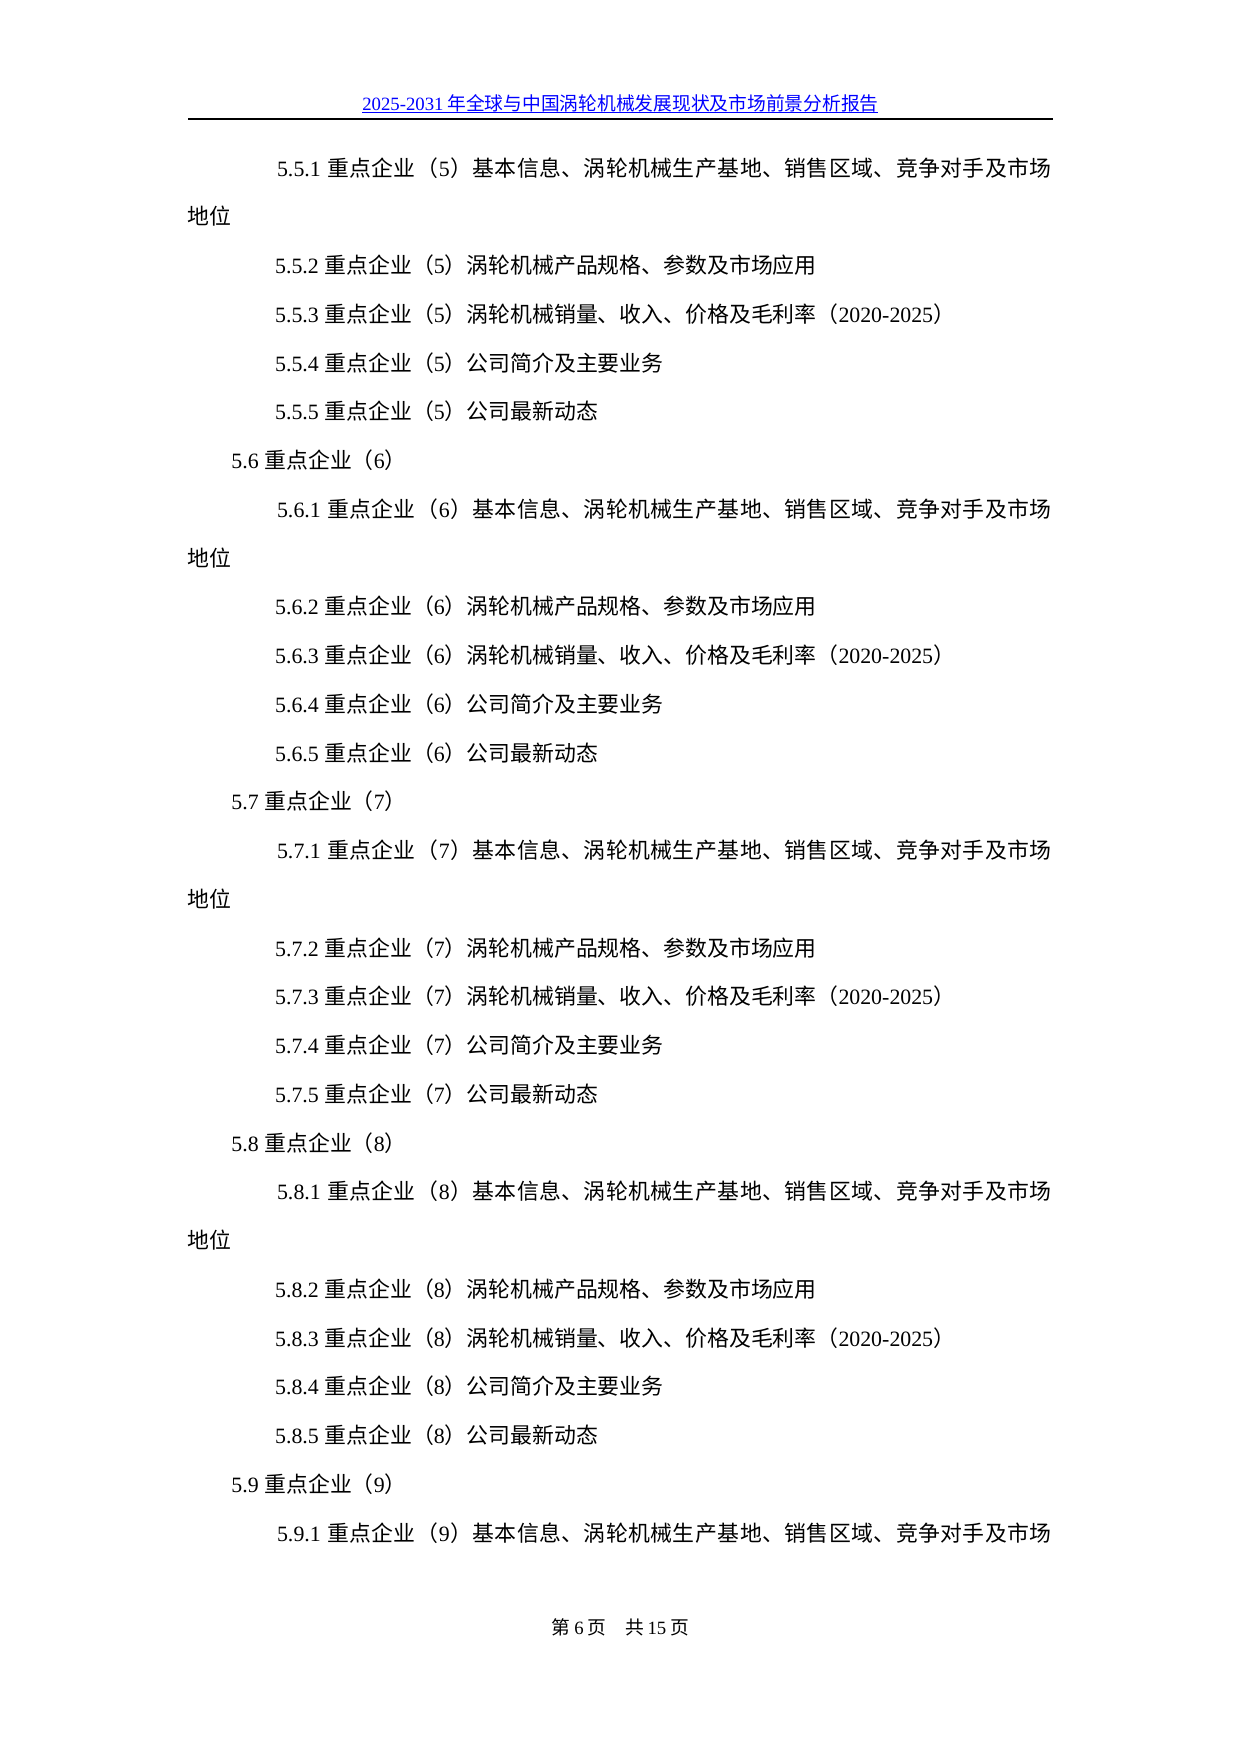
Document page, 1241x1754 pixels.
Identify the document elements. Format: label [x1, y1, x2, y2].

text [187, 150, 1053, 1548]
